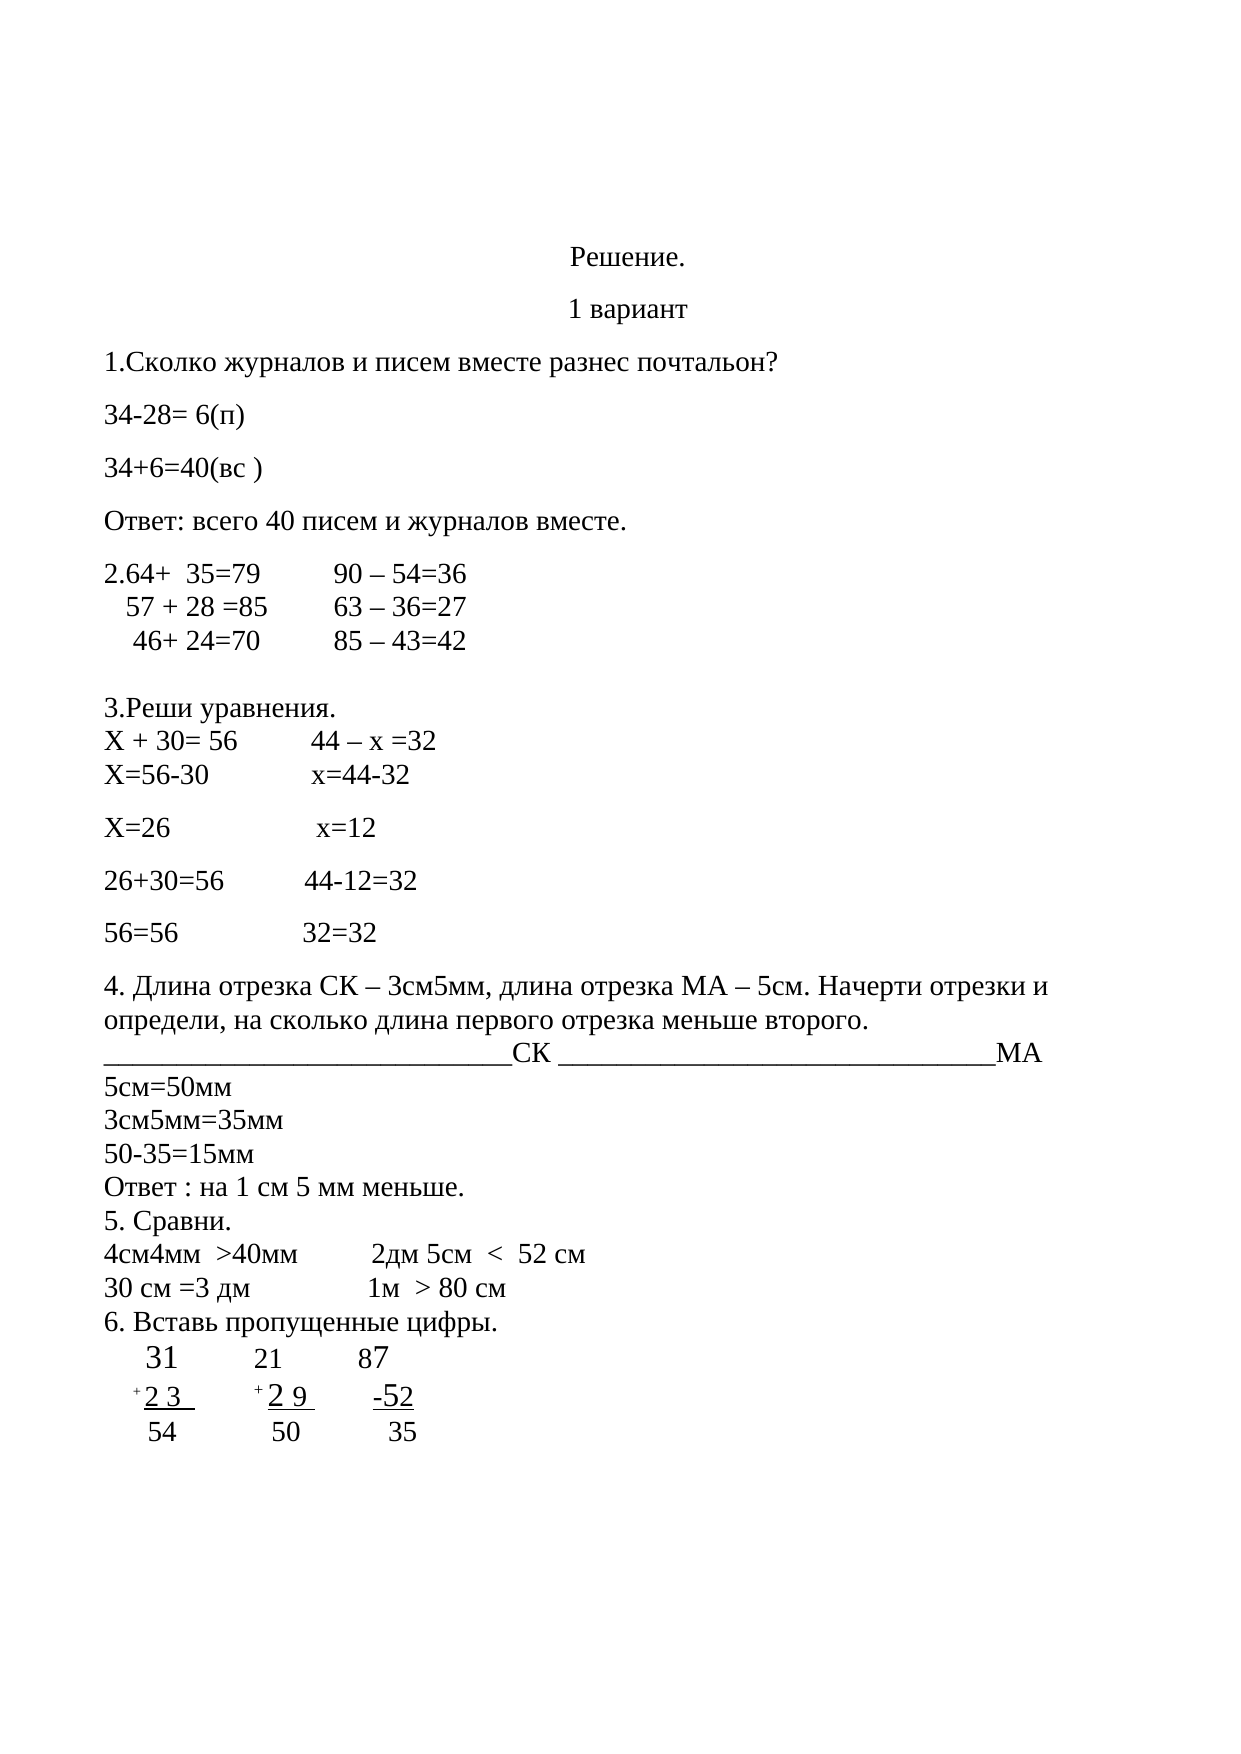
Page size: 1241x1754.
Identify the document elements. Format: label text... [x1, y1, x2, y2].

text Ответ: всего 40 писем и журналов вместе. [103, 503, 1152, 536]
text 56=56 32=32 [103, 915, 1152, 949]
text 3.Реши уравнения. [103, 690, 1152, 723]
text Х=26 х=12 [103, 810, 1152, 843]
text Х=56-30 х=44-32 [103, 757, 1152, 791]
text 57 + 28 =85 63 – 36=27 [103, 589, 1152, 623]
text 5см=50мм [103, 1069, 1152, 1102]
text 31 21 87 [103, 1337, 1152, 1376]
text 34-28= 6(п) [103, 397, 1152, 431]
text 2.64+ 35=79 90 – 54=36 [103, 556, 1152, 589]
text 1.Сколко журналов и писем вместе разнес почтальон? [103, 344, 1152, 378]
text 3см5мм=35мм [103, 1102, 1152, 1136]
text 26+30=56 44-12=32 [103, 863, 1152, 896]
text 4см4мм >40мм 2дм 5см < 52 см [103, 1237, 1152, 1270]
text 5. Сравни. [103, 1203, 1152, 1237]
text ____________________________СК ______________________________МА [103, 1035, 1152, 1069]
text + 2 3 + 2 9 -52 [103, 1376, 1152, 1414]
text 1 вариант [103, 292, 1152, 325]
text 54 50 35 [103, 1414, 1152, 1447]
text 6. Вставь пропущенные цифры. [103, 1304, 1152, 1337]
text Х + 30= 56 44 – х =32 [103, 723, 1152, 757]
text Решение. [103, 239, 1152, 272]
text 4. Длина отрезка СК – 3см5мм, длина отрезка МА – 5см. Начерти отрезки и определи, на сколько длина первого отрезка меньше второго. [103, 968, 1152, 1035]
text 30 см =3 дм 1м > 80 см [103, 1270, 1152, 1304]
text Ответ : на 1 см 5 мм меньше. [103, 1169, 1152, 1203]
text 46+ 24=70 85 – 43=42 [103, 623, 1152, 656]
text 50-35=15мм [103, 1136, 1152, 1169]
text 34+6=40(вс ) [103, 450, 1152, 484]
